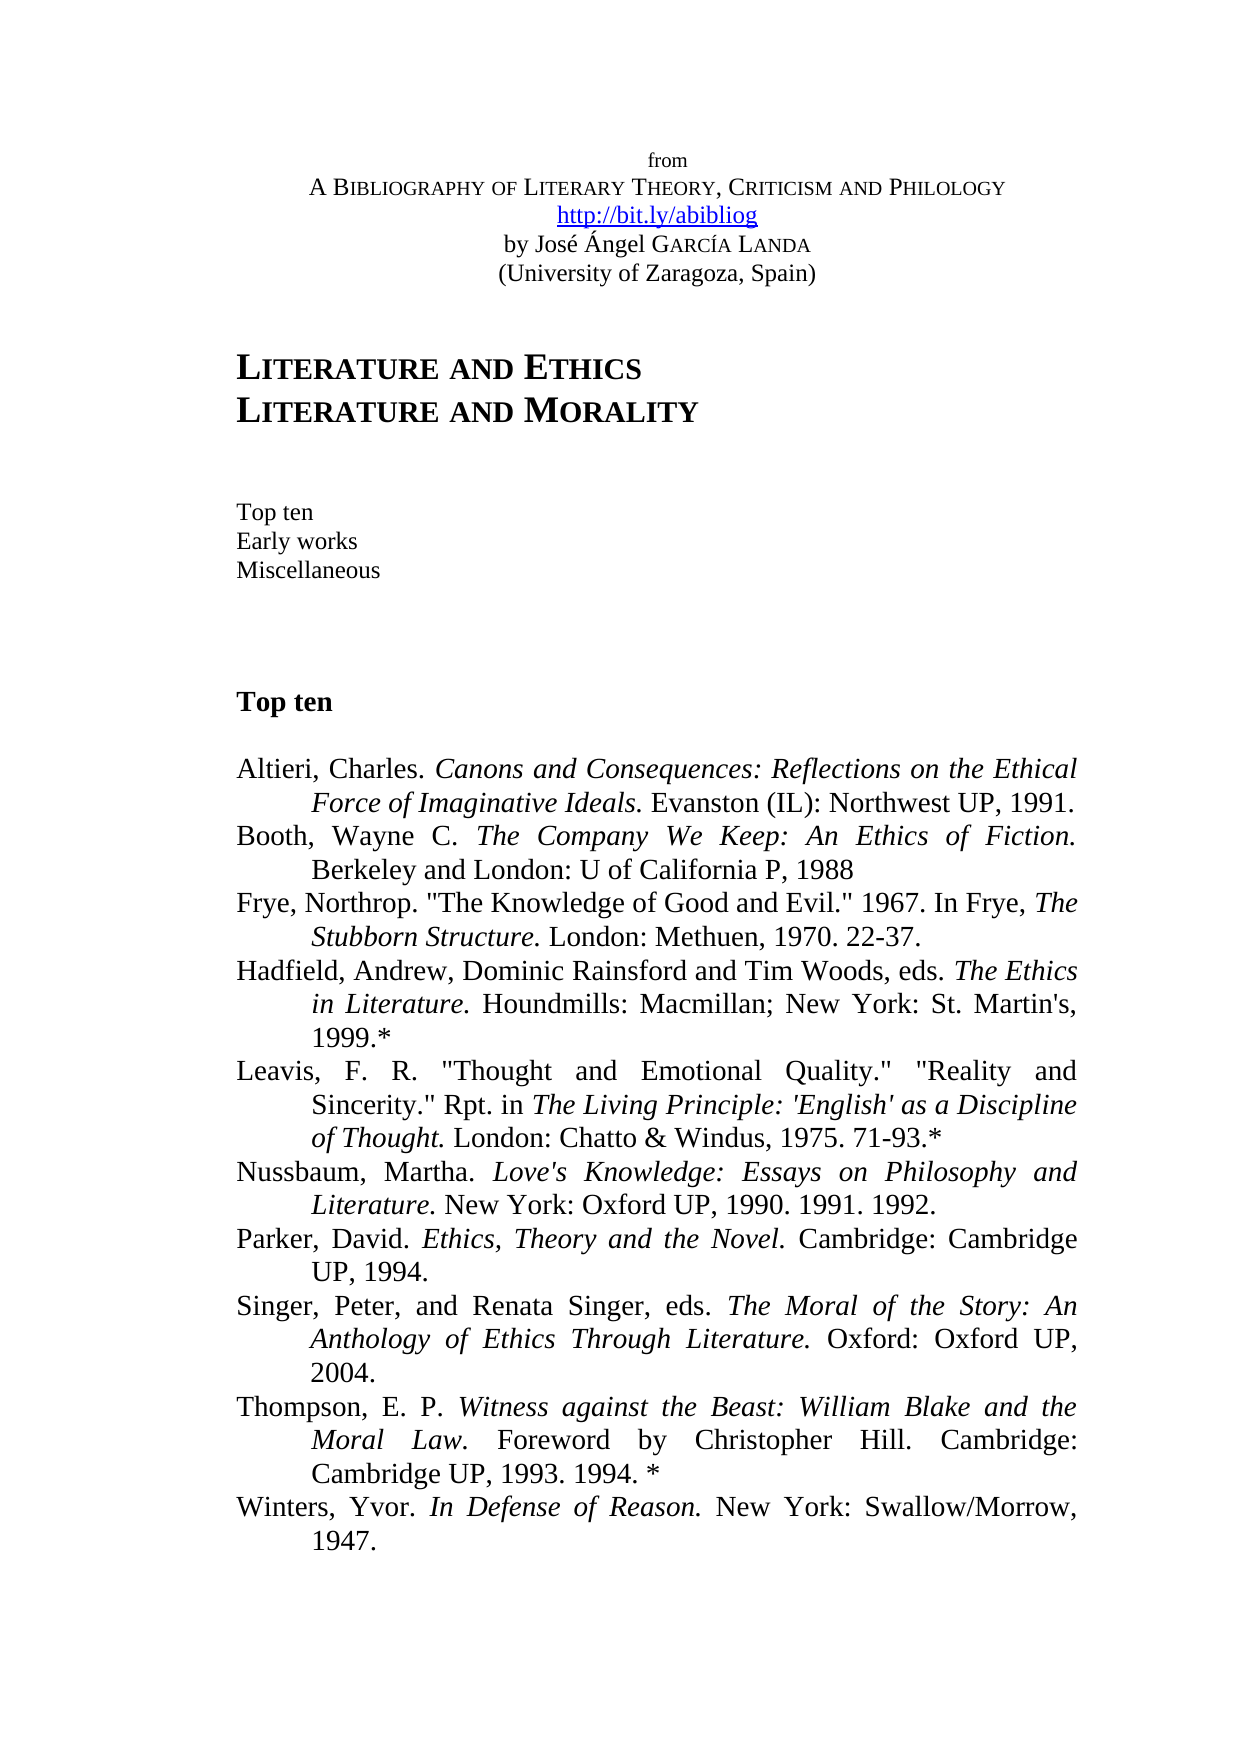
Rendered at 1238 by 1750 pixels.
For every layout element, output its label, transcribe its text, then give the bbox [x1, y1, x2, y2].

text Parker, David. Ethics, Theory and the Novel. Cambridge: Cambridge UP, 1994. [236, 1221, 1078, 1288]
text (University of Zaragoza, Spain) [236, 258, 1078, 287]
subtitle Top ten [236, 684, 1078, 718]
text Nussbaum, Martha. Love's Knowledge: Essays on Philosophy and Literature. New York: Oxford UP, 1990. 1991. 1992. [236, 1154, 1078, 1221]
text Miscellaneous [236, 555, 1078, 584]
text Booth, Wayne C. The Company We Keep: An Ethics of Fiction. Berkeley and London: U of California P, 1988 [236, 818, 1078, 886]
subtitle Literature and Morality [236, 387, 1078, 430]
text Hadfield, Andrew, Dominic Rainsford and Tim Woods, eds. The Ethics in Literature. Houndmills: Macmillan; New York: St. Martin's, 1999.* [236, 953, 1078, 1053]
text from [236, 148, 1078, 172]
subtitle Literature and Ethics [236, 344, 1078, 387]
text A Bibliography of Literary Theory, Criticism and Philology [236, 172, 1078, 200]
text http://bit.ly/abibliog [236, 200, 1078, 229]
text Frye, Northrop. "The Knowledge of Good and Evil." 1967. In Frye, The Stubborn Structure. London: Methuen, 1970. 22-37. [236, 886, 1078, 953]
text Altieri, Charles. Canons and Consequences: Reflections on the Ethical Force of Imaginative Ideals. Evanston (IL): Northwest UP, 1991. [236, 751, 1078, 818]
text Top ten [236, 497, 1078, 526]
text Thompson, E. P. Witness against the Beast: William Blake and the Moral Law. Foreword by Christopher Hill. Cambridge: Cambridge UP, 1993. 1994. * [236, 1389, 1078, 1489]
text Winters, Yvor. In Defense of Reason. New York: Swallow/Morrow, 1947. [236, 1489, 1078, 1556]
text Early works [236, 526, 1078, 555]
text Singer, Peter, and Renata Singer, eds. The Moral of the Story: An Anthology of Ethics Through Literature. Oxford: Oxford UP, 2004. [236, 1288, 1078, 1389]
text Leavis, F. R. "Thought and Emotional Quality." "Reality and Sincerity." Rpt. in The Living Principle: 'English' as a Discipline of Thought. London: Chatto & Windus, 1975. 71-93.* [236, 1053, 1078, 1154]
text by José Ángel García Landa [236, 229, 1078, 258]
